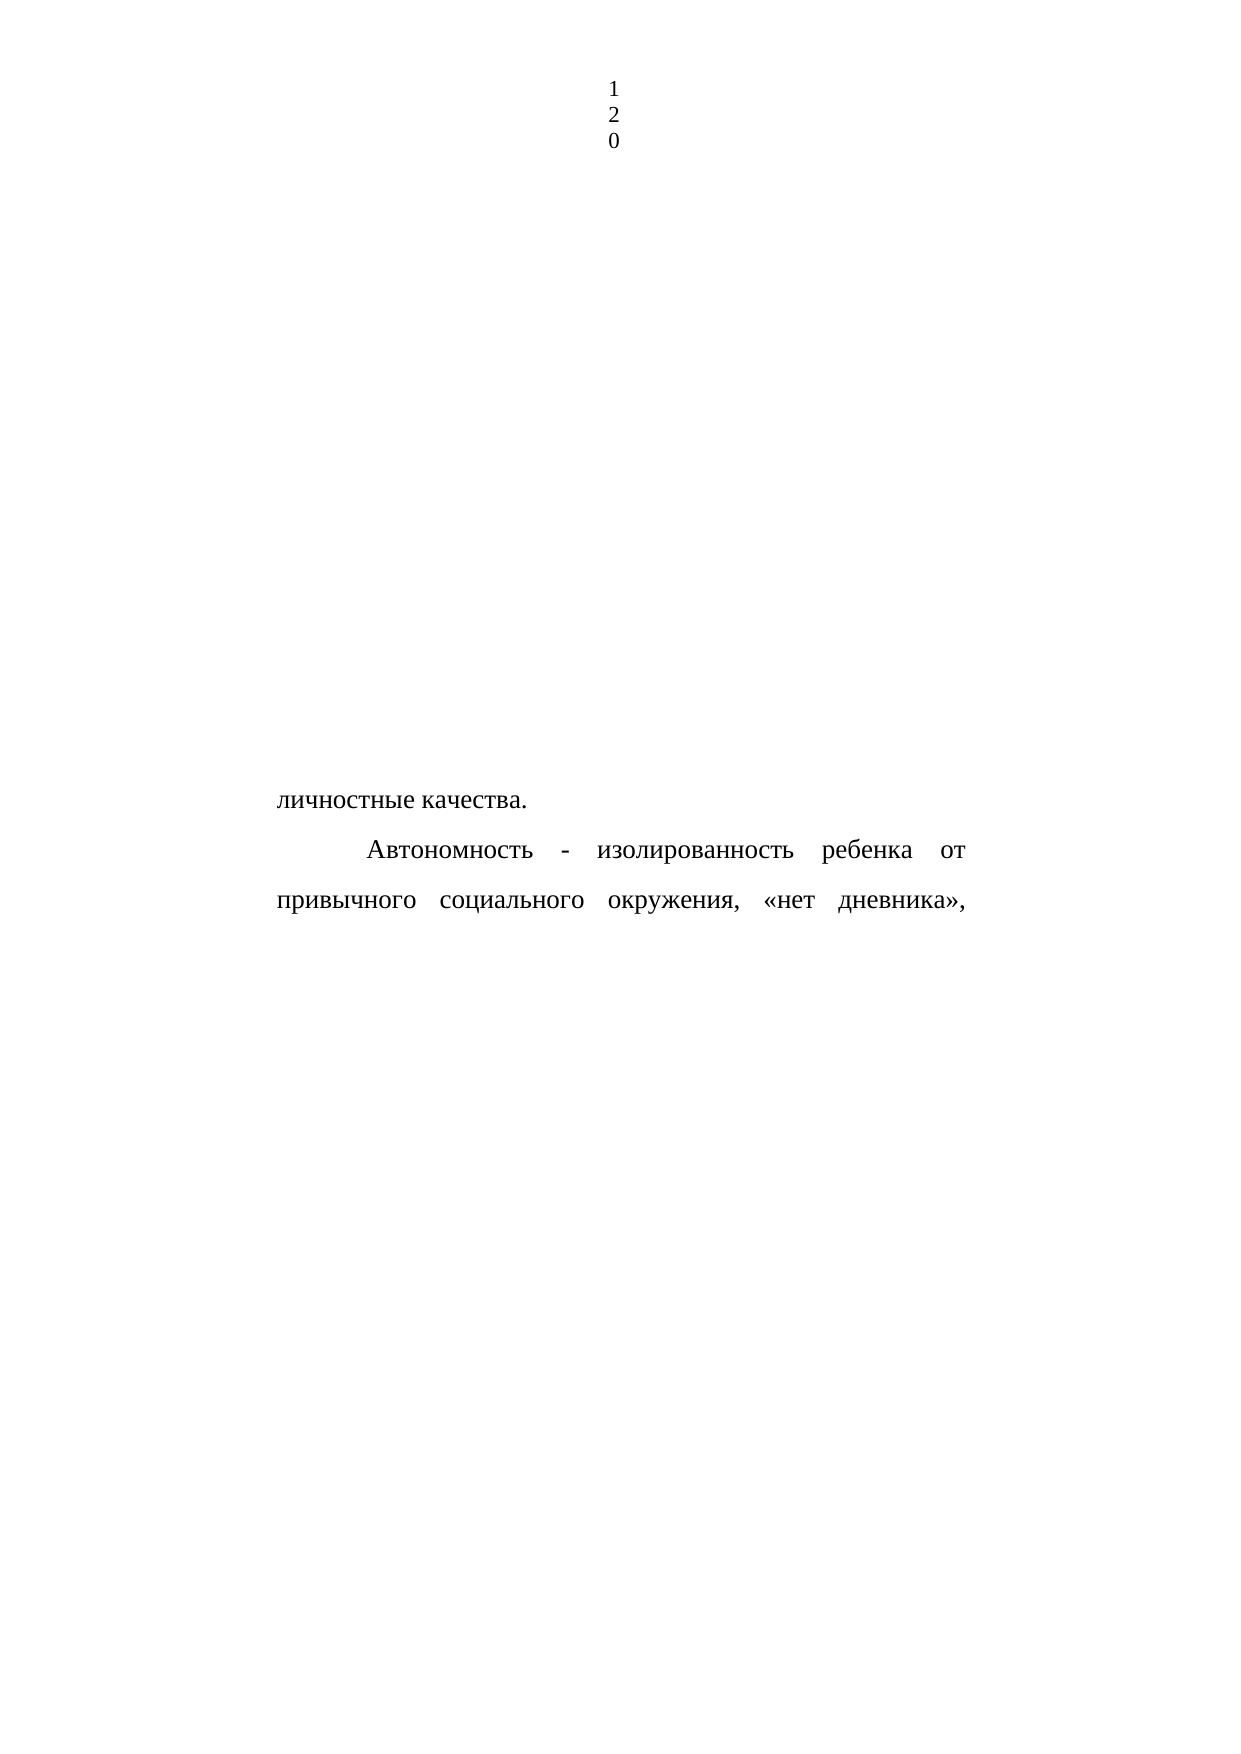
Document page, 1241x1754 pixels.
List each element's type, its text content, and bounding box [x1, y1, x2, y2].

text Кратковременность - короткий период лагерной смены, характеризующийся динамикой общения, деятельности, в процессе которой ярче высвечиваются личностные качества. [277, 769, 966, 819]
text Автономность - изолированность ребенка от привычного социального окружения, «нет дневника», вызова родителей - все это способствует созданию обстановки доверительности. [277, 819, 966, 919]
